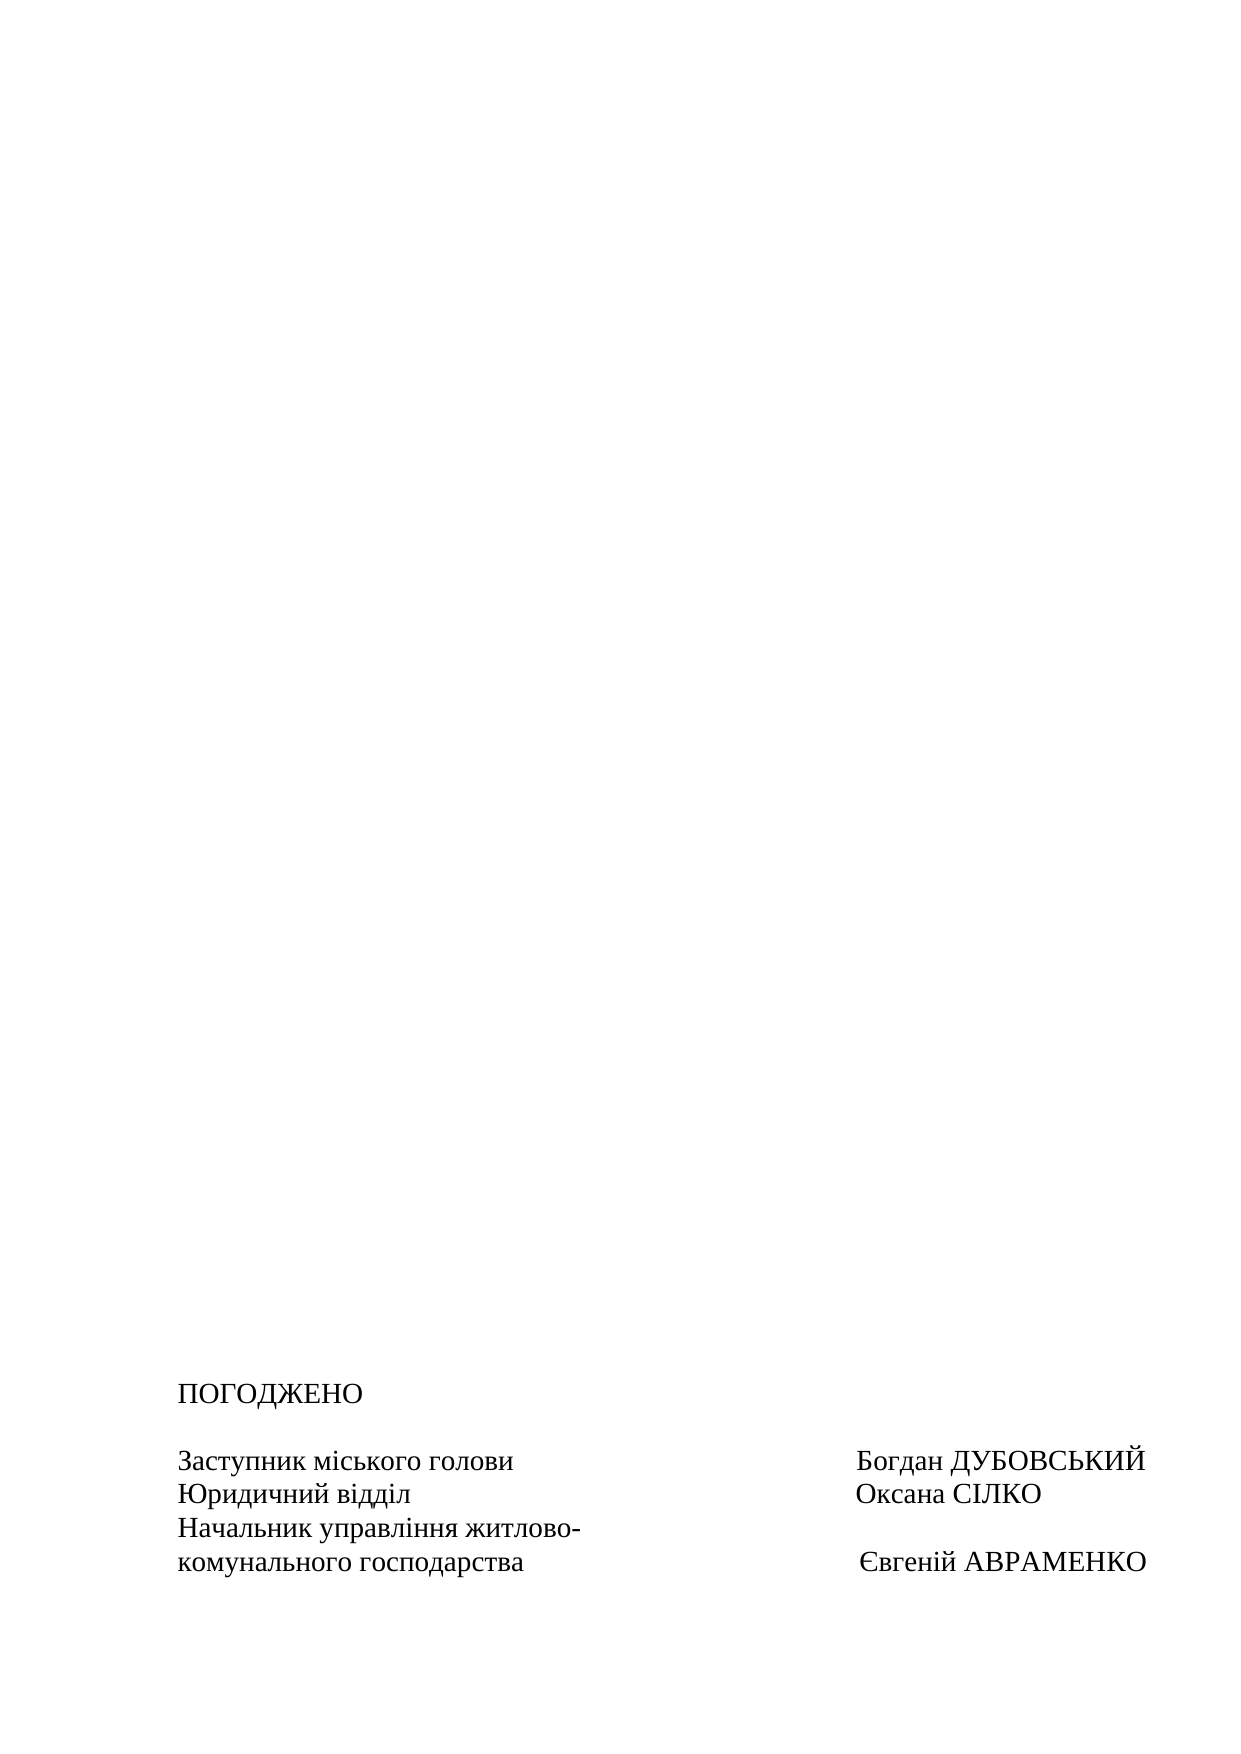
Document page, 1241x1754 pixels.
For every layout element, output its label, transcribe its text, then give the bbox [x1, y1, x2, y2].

text Заступник міського голови Богдан ДУБОВСЬКИЙ [177, 1443, 1152, 1477]
text Начальник управління житлово- [177, 1510, 1152, 1544]
text Юридичний відділ Оксана СІЛКО [177, 1477, 1152, 1510]
text ПОГОДЖЕНО [177, 1376, 1152, 1409]
text комунального господарства Євгеній АВРАМЕНКО [177, 1544, 1152, 1577]
